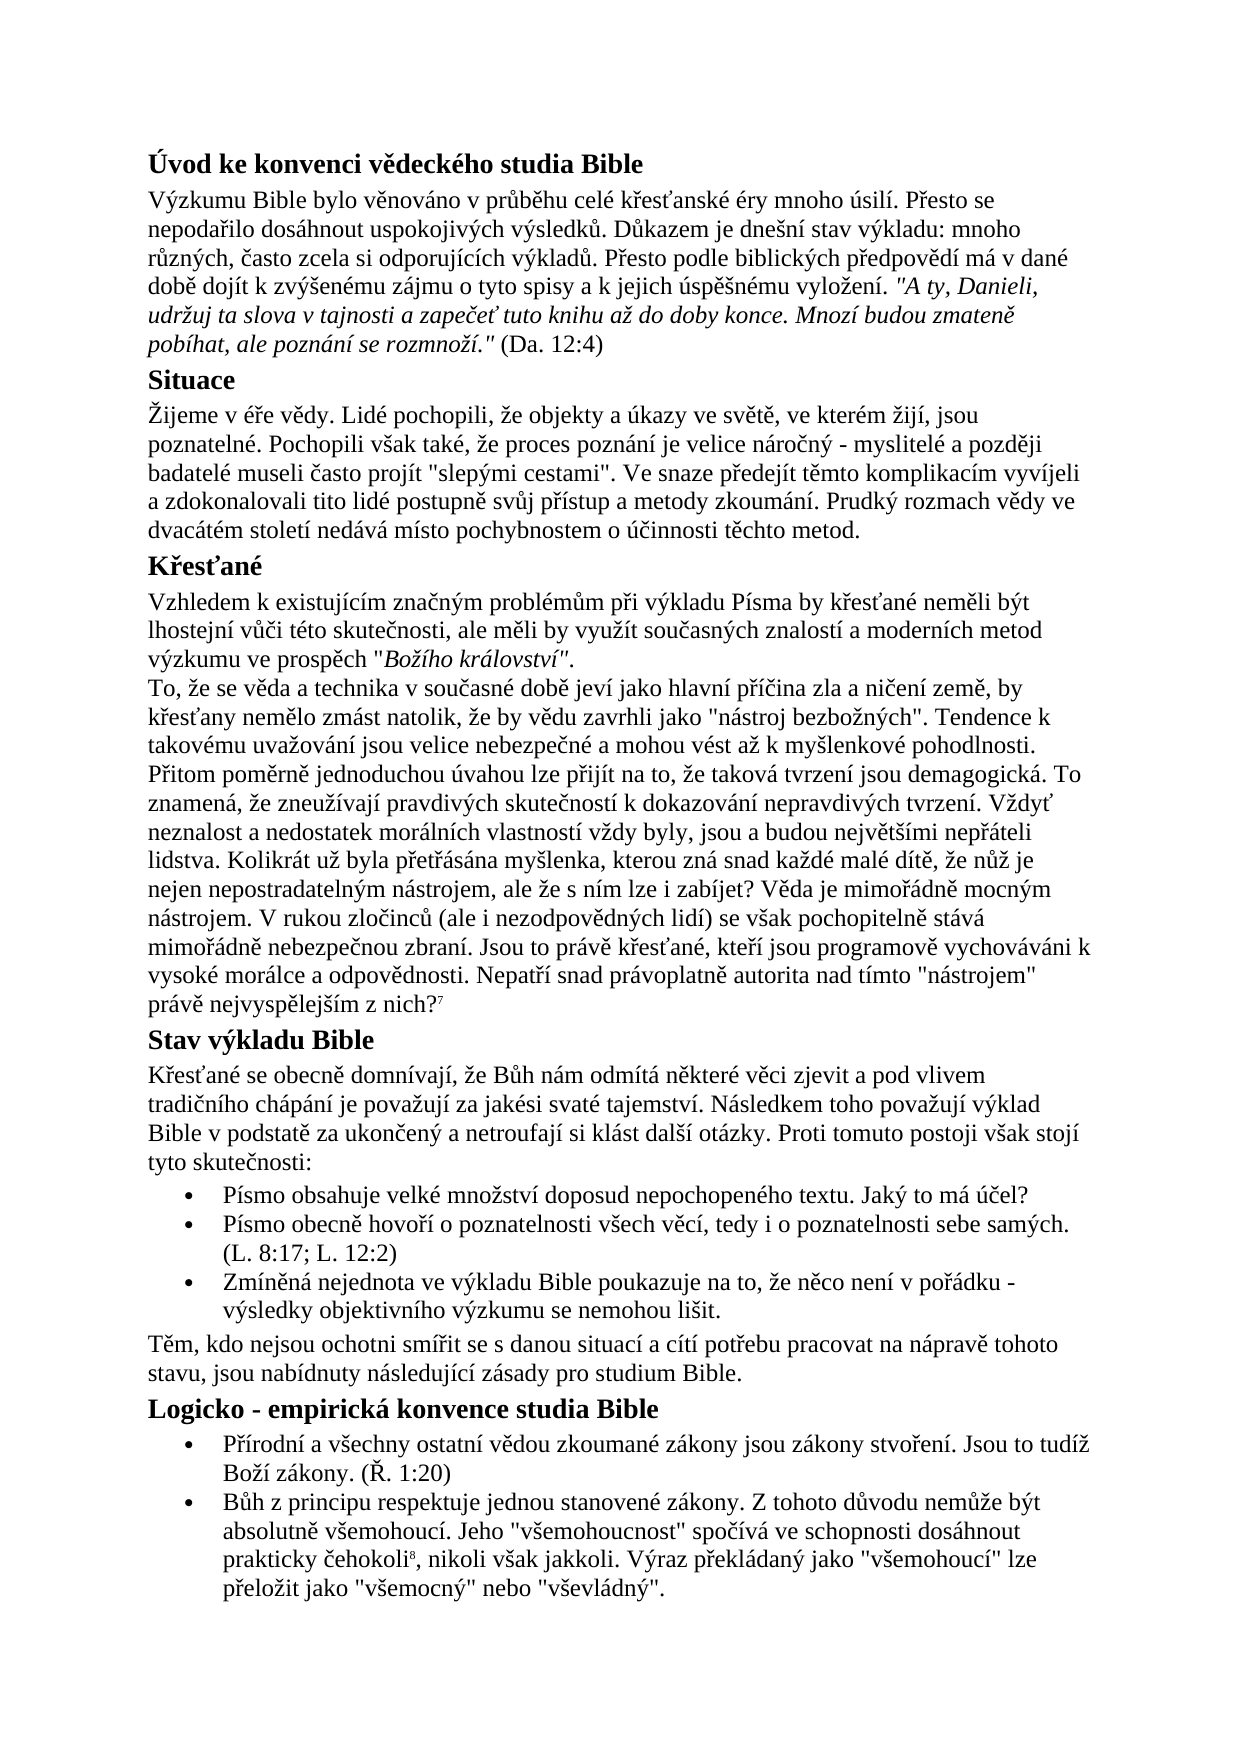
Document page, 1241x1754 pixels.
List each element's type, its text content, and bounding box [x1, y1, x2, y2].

subtitle Úvod ke konvenci vědeckého studia Bible [148, 148, 1093, 180]
text Těm, kdo nejsou ochotni smířit se s danou situací a cítí potřebu pracovat na nápravě tohoto stavu, jsou nabídnuty následující zásady pro studium Bible. [148, 1329, 1093, 1387]
subtitle Stav výkladu Bible [148, 1023, 1093, 1055]
subtitle Logicko - empirická konvence studia Bible [148, 1392, 1093, 1424]
list Písmo obsahuje velké množství doposud nepochopeného textu. Jaký to má účel? [185, 1181, 1093, 1209]
text Výzkumu Bible bylo věnováno v průběhu celé křesťanské éry mnoho úsilí. Přesto se nepodařilo dosáhnout uspokojivých výsledků. Důkazem je dnešní stav výkladu: mnoho různých, často zcela si odporujících výkladů. Přesto podle biblických předpovědí má v dané době dojít k zvýšenému zájmu o tyto spisy a k jejich úspěšnému vyložení. "A ty, Danieli, udržuj ta slova v tajnosti a zapečeť tuto knihu až do doby konce. Mnozí budou zmateně pobíhat, ale poznání se rozmnoží." (Da. 12:4) [148, 185, 1093, 358]
text Vzhledem k existujícím značným problémům při výkladu Písma by křesťané neměli být lhostejní vůči této skutečnosti, ale měli by využít současných znalostí a moderních metod výzkumu ve prospěch "Božího království". To, že se věda a technika v současné době jeví jako hlavní příčina zla a ničení země, by křesťany nemělo zmást natolik, že by vědu zavrhli jako "nástroj bezbožných". Tendence k takovému uvažování jsou velice nebezpečné a mohou vést až k myšlenkové pohodlnosti. Přitom poměrně jednoduchou úvahou lze přijít na to, že taková tvrzení jsou demagogická. To znamená, že zneužívají pravdivých skutečností k dokazování nepravdivých tvrzení. Vždyť neznalost a nedostatek morálních vlastností vždy byly, jsou a budou největšími nepřáteli lidstva. Kolikrát už byla přetřásána myšlenka, kterou zná snad každé malé dítě, že nůž je nejen nepostradatelným nástrojem, ale že s ním lze i zabíjet? Věda je mimořádně mocným nástrojem. V rukou zločinců (ale i nezodpovědných lidí) se však pochopitelně stává mimořádně nebezpečnou zbraní. Jsou to právě křesťané, kteří jsou programově vychováváni k vysoké morálce a odpovědnosti. Nepatří snad právoplatně autorita nad tímto "nástrojem" právě nejvyspělejším z nich?7 [148, 587, 1093, 1018]
list Zmíněná nejednota ve výkladu Bible poukazuje na to, že něco není v pořádku - výsledky objektivního výzkumu se nemohou lišit. [185, 1267, 1093, 1324]
list Písmo obecně hovoří o poznatelnosti všech věcí, tedy i o poznatelnosti sebe samých. (L. 8:17; L. 12:2) [185, 1209, 1093, 1267]
subtitle Situace [148, 363, 1093, 395]
subtitle Křesťané [148, 549, 1093, 581]
text Žijeme v éře vědy. Lidé pochopili, že objekty a úkazy ve světě, ve kterém žijí, jsou poznatelné. Pochopili však také, že proces poznání je velice náročný - myslitelé a později badatelé museli často projít "slepými cestami". Ve snaze předejít těmto komplikacím vyvíjeli a zdokonalovali tito lidé postupně svůj přístup a metody zkoumání. Prudký rozmach vědy ve dvacátém století nedává místo pochybnostem o účinnosti těchto metod. [148, 400, 1093, 544]
list Bůh z principu respektuje jednou stanovené zákony. Z tohoto důvodu nemůže být absolutně všemohoucí. Jeho "všemohoucnost" spočívá ve schopnosti dosáhnout prakticky čehokoli8, nikoli však jakkoli. Výraz překládaný jako "všemohoucí" lze přeložit jako "všemocný" nebo "vševládný". [185, 1487, 1093, 1602]
list Přírodní a všechny ostatní vědou zkoumané zákony jsou zákony stvoření. Jsou to tudíž Boží zákony. (Ř. 1:20) [185, 1429, 1093, 1487]
text Křesťané se obecně domnívají, že Bůh nám odmítá některé věci zjevit a pod vlivem tradičního chápání je považují za jakési svaté tajemství. Následkem toho považují výklad Bible v podstatě za ukončený a netroufají si klást další otázky. Proti tomuto postoji však stojí tyto skutečnosti: [148, 1060, 1093, 1175]
